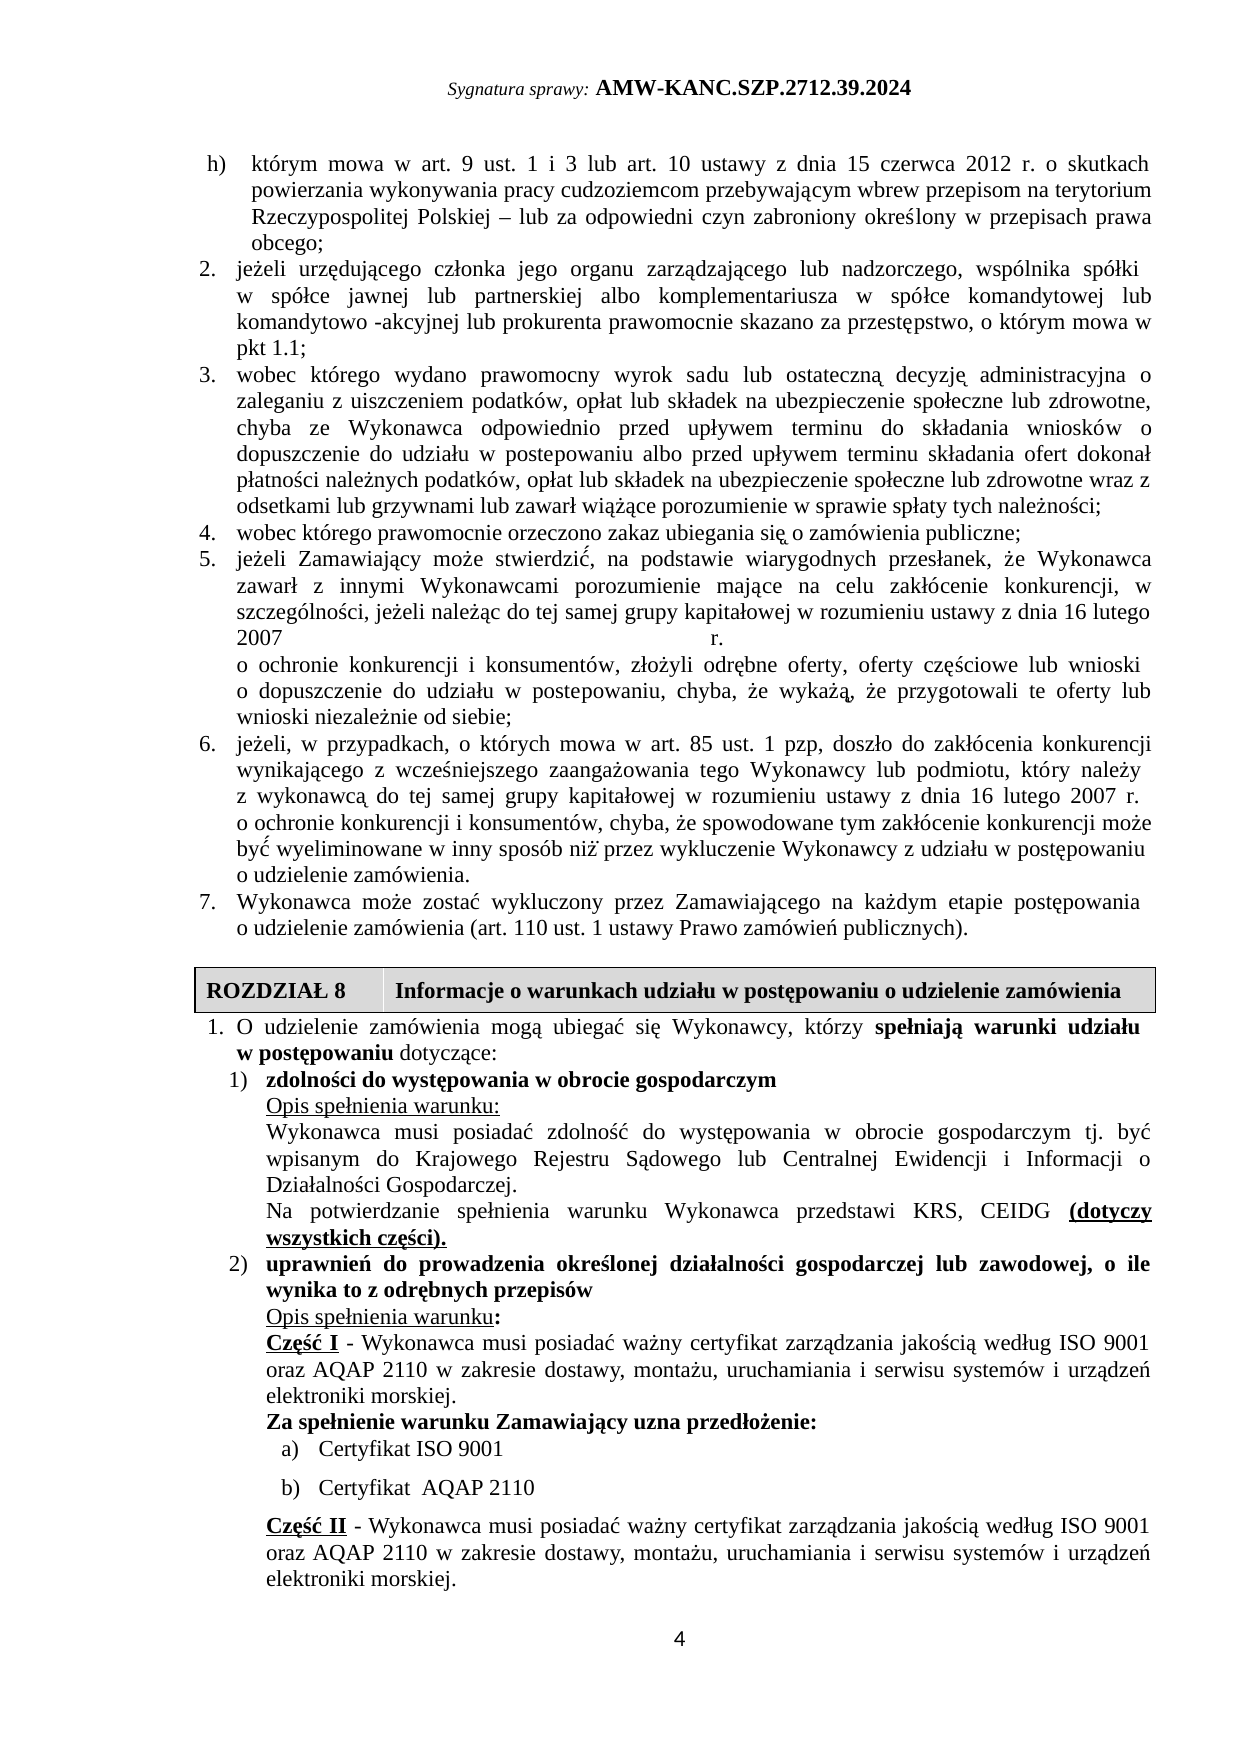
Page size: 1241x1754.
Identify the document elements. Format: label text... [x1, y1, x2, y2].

text Opis spełnienia warunku: [266, 1303, 1152, 1329]
list wobec którego prawomocnie orzeczono zakaz ubiegania się̨ o zamówienia publiczne; [199, 519, 1152, 545]
table_header Informacje o warunkach udziału w postępowaniu o udzielenie zamówienia [384, 968, 1155, 1012]
list Część II - Wykonawca musi posiadać ważny certyfikat zarządzania jakością według ISO 9001 oraz AQAP 2110 w zakresie dostawy, montażu, uruchamiania i serwisu systemów i urządzeń elektroniki morskiej. [266, 1512, 1152, 1591]
list którym mowa w art. 9 ust. 1 i 3 lub art. 10 ustawy z dnia 15 czerwca 2012 r. o skutkach powierzania wykonywania pracy cudzoziemcom przebywającym wbrew przepisom na terytorium Rzeczypospolitej Polskiej – lub za odpowiedni czyn zabroniony określony w przepisach prawa obcego; [207, 150, 1152, 255]
text Opis spełnienia warunku: [266, 1092, 1152, 1118]
table_header ROZDZIAŁ 8 [196, 968, 383, 1012]
list zdolności do występowania w obrocie gospodarczym [228, 1066, 1152, 1092]
list Certyfikat AQAP 2110 [281, 1473, 1152, 1500]
list Za spełnienie warunku Zamawiający uzna przedłożenie: [266, 1408, 1152, 1435]
list Wykonawca musi posiadać zdolność do występowania w obrocie gospodarczym tj. być wpisanym do Krajowego Rejestru Sądowego lub Centralnej Ewidencji i Informacji o Działalności Gospodarczej. [266, 1118, 1152, 1197]
list jeżeli Zamawiający może stwierdzić́, na podstawie wiarygodnych przesłanek, że Wykonawca zawarł z innymi Wykonawcami porozumienie mające na celu zakłócenie konkurencji, w szczególności, jeżeli należąc do tej samej grupy kapitałowej w rozumieniu ustawy z dnia 16 lutego 2007 r. o ochronie konkurencji i konsumentów, złożyli odrębne oferty, oferty częściowe lub wnioski o dopuszczenie do udziału w postepowaniu, chyba, że wykażą̨, że przygotowali te oferty lub wnioski niezależnie od siebie; [199, 545, 1152, 730]
list jeżeli, w przypadkach, o których mowa w art. 85 ust. 1 pzp, doszło do zakłócenia konkurencji wynikającego z wcześniejszego zaangażowania tego Wykonawcy lub podmiotu, który należy z wykonawcą do tej samej grupy kapitałowej w rozumieniu ustawy z dnia 16 lutego 2007 r. o ochronie konkurencji i konsumentów, chyba, że spowodowane tym zakłócenie konkurencji może być́ wyeliminowane w inny sposób niż̇ przez wykluczenie Wykonawcy z udziału w postępowaniu o udzielenie zamówienia. [199, 730, 1152, 888]
list uprawnień do prowadzenia określonej działalności gospodarczej lub zawodowej, o ile wynika to z odrębnych przepisów [229, 1250, 1152, 1303]
list Wykonawca może zostać wykluczony przez Zamawiającego na każdym etapie postępowania o udzielenie zamówienia (art. 110 ust. 1 ustawy Prawo zamówień publicznych). [199, 888, 1152, 941]
list Część I - Wykonawca musi posiadać ważny certyfikat zarządzania jakością według ISO 9001 oraz AQAP 2110 w zakresie dostawy, montażu, uruchamiania i serwisu systemów i urządzeń elektroniki morskiej. [266, 1329, 1152, 1408]
list Certyfikat ISO 9001 [281, 1435, 1152, 1461]
list jeżeli urzędującego członka jego organu zarządzającego lub nadzorczego, wspólnika spółki w spółce jawnej lub partnerskiej albo komplementariusza w spółce komandytowej lub komandytowo -akcyjnej lub prokurenta prawomocnie skazano za przestępstwo, o którym mowa w pkt 1.1; [199, 255, 1152, 361]
list wobec którego wydano prawomocny wyrok sadu lub ostateczną decyzję administracyjna o zaleganiu z uiszczeniem podatków, opłat lub składek na ubezpieczenie społeczne lub zdrowotne, chyba ze Wykonawca odpowiednio przed upływem terminu do składania wniosków o dopuszczenie do udziału w postepowaniu albo przed upływem terminu składania ofert dokonał płatności należnych podatków, opłat lub składek na ubezpieczenie społeczne lub zdrowotne wraz z odsetkami lub grzywnami lub zawarł wiążące porozumienie w sprawie spłaty tych należności; [199, 361, 1152, 519]
list Na potwierdzanie spełnienia warunku Wykonawca przedstawi KRS, CEIDG (dotyczy wszystkich części). [266, 1197, 1152, 1250]
list O udzielenie zamówienia mogą ubiegać się Wykonawcy, którzy spełniają warunki udziału w postępowaniu dotyczące: [207, 1013, 1152, 1066]
